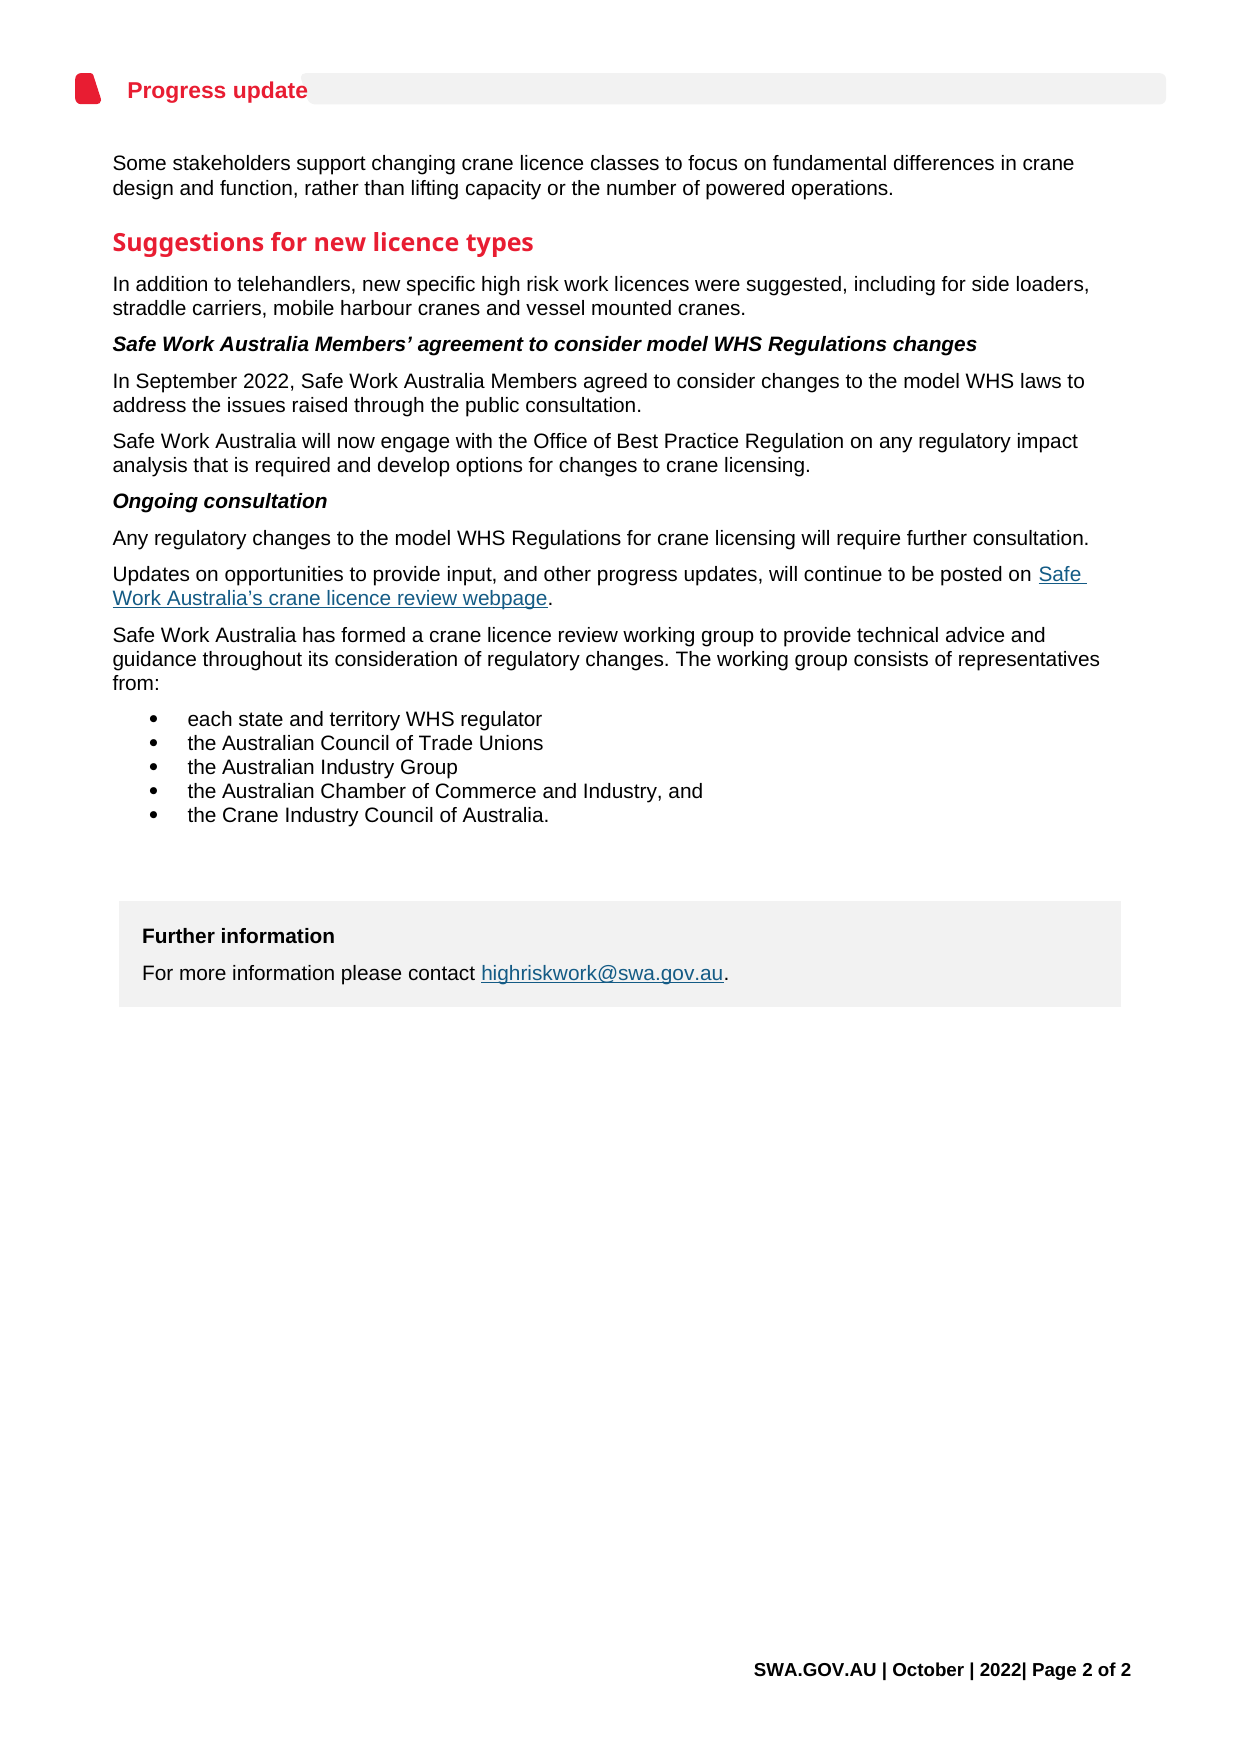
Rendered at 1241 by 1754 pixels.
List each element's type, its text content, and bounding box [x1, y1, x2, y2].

list the Crane Industry Council of Australia. [150, 803, 1128, 827]
text Ongoing consultation [112, 489, 1128, 513]
text In September 2022, Safe Work Australia Members agreed to consider changes to the model WHS laws to address the issues raised through the public consultation. [112, 368, 1128, 416]
list each state and territory WHS regulator [150, 707, 1128, 731]
text In addition to telehandlers, new specific high risk work licences were suggested, including for side loaders, straddle carriers, mobile harbour cranes and vessel mounted cranes. [112, 272, 1128, 319]
text Safe Work Australia Members’ agreement to consider model WHS Regulations changes [112, 332, 1128, 356]
list the Australian Industry Group [150, 755, 1128, 779]
list Some stakeholders support changing crane licence classes to focus on fundamental differences in crane design and function, rather than lifting capacity or the number of powered operations. [112, 150, 1128, 200]
text Safe Work Australia will now engage with the Office of Best Practice Regulation on any regulatory impact analysis that is required and develop options for changes to crane licensing. [112, 429, 1128, 477]
text Updates on opportunities to provide input, and other progress updates, will continue to be posted on Safe Work Australia’s crane licence review webpage. [112, 562, 1128, 610]
text For more information please contact highriskwork@swa.gov.au. [121, 938, 1119, 1005]
list the Australian Chamber of Commerce and Industry, and [150, 779, 1128, 803]
text Further information [121, 903, 1119, 938]
text Safe Work Australia has formed a crane licence review working group to provide technical advice and guidance throughout its consideration of regulatory changes. The working group consists of representatives from: [112, 623, 1128, 694]
text Any regulatory changes to the model WHS Regulations for crane licensing will require further consultation. [112, 526, 1128, 550]
subtitle Suggestions for new licence types [112, 225, 1128, 259]
list the Australian Council of Trade Unions [150, 731, 1128, 755]
